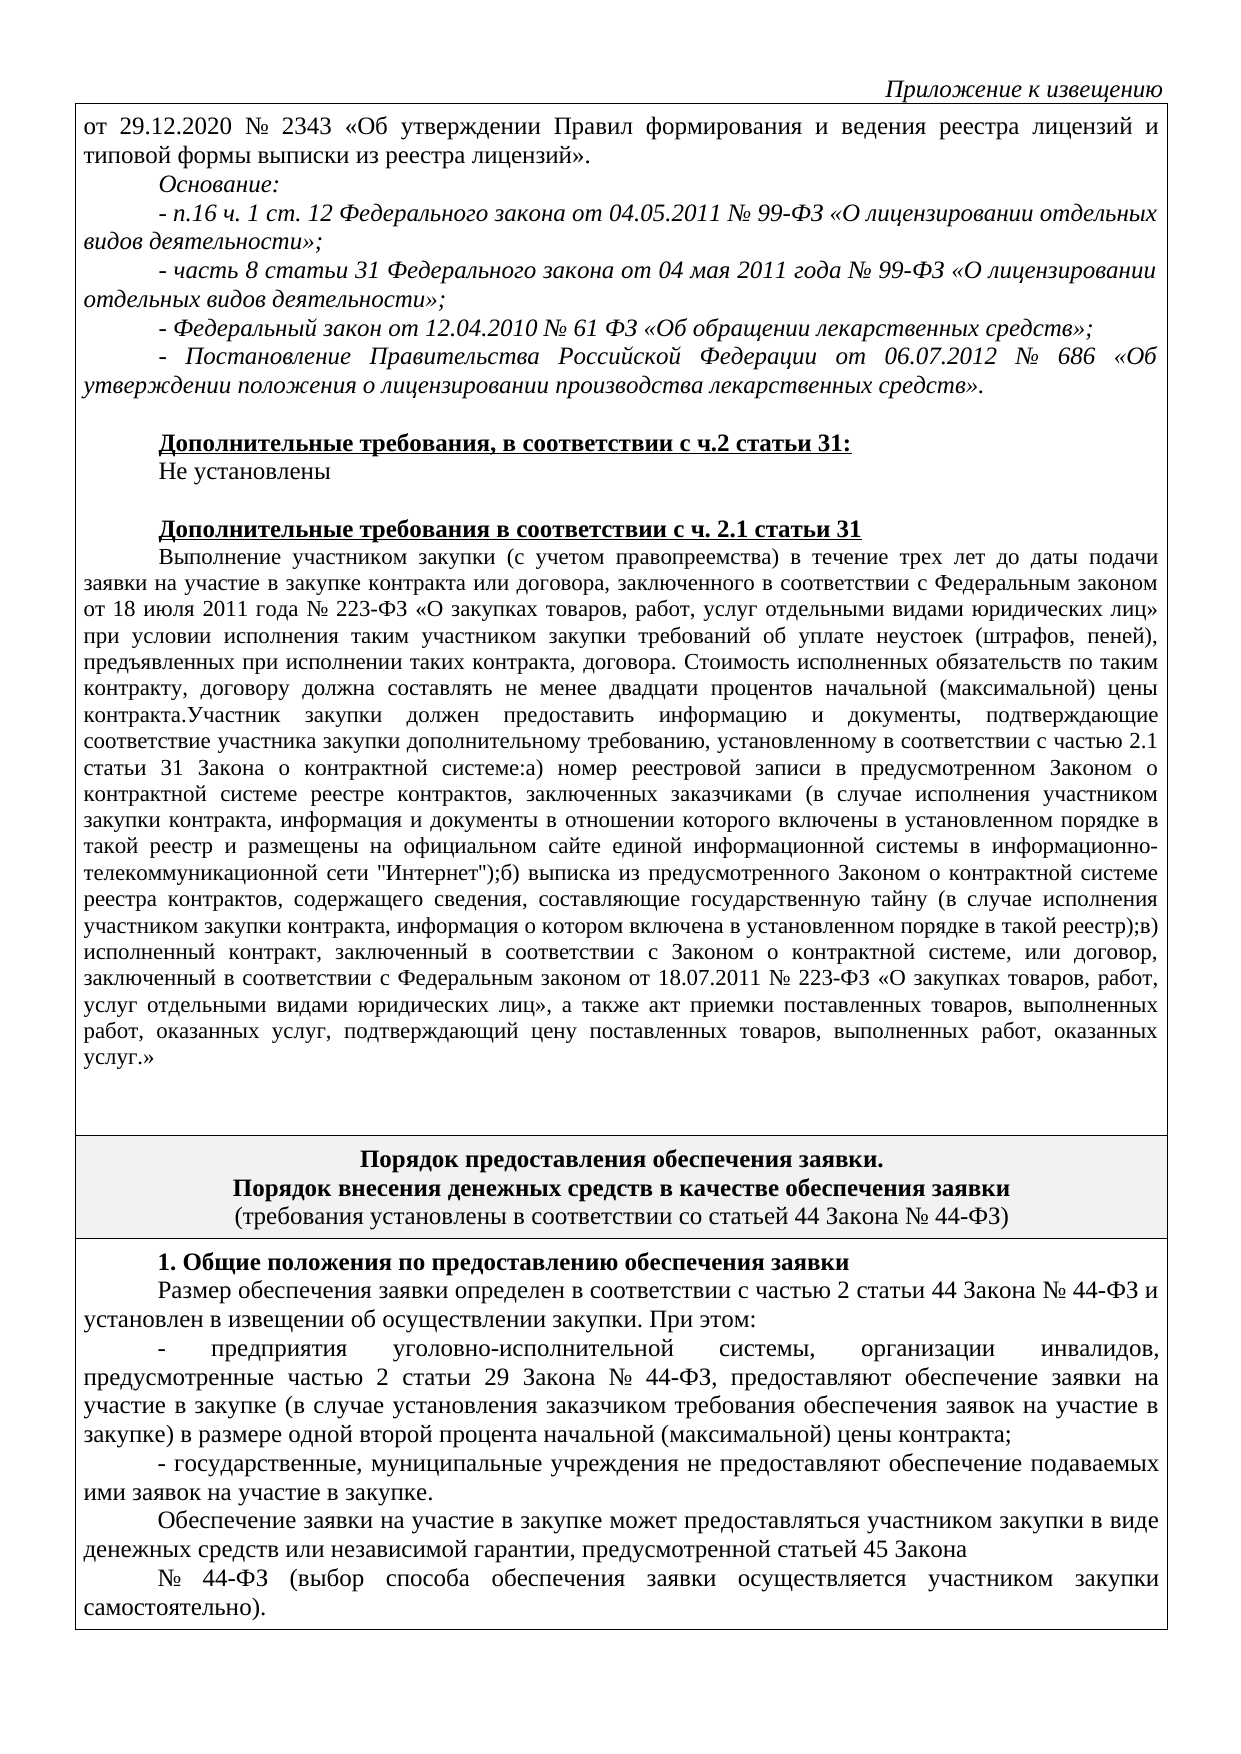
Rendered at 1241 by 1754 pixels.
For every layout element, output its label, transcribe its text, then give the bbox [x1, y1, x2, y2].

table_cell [76, 1239, 1167, 1628]
table_cell Порядок предоставления обеспечения заявки. Порядок внесения денежных средств в качестве обеспечения заявки (требования установлены в соответствии со статьей 44 Закона № 44-ФЗ) [76, 1136, 1167, 1238]
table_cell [76, 104, 1167, 1135]
